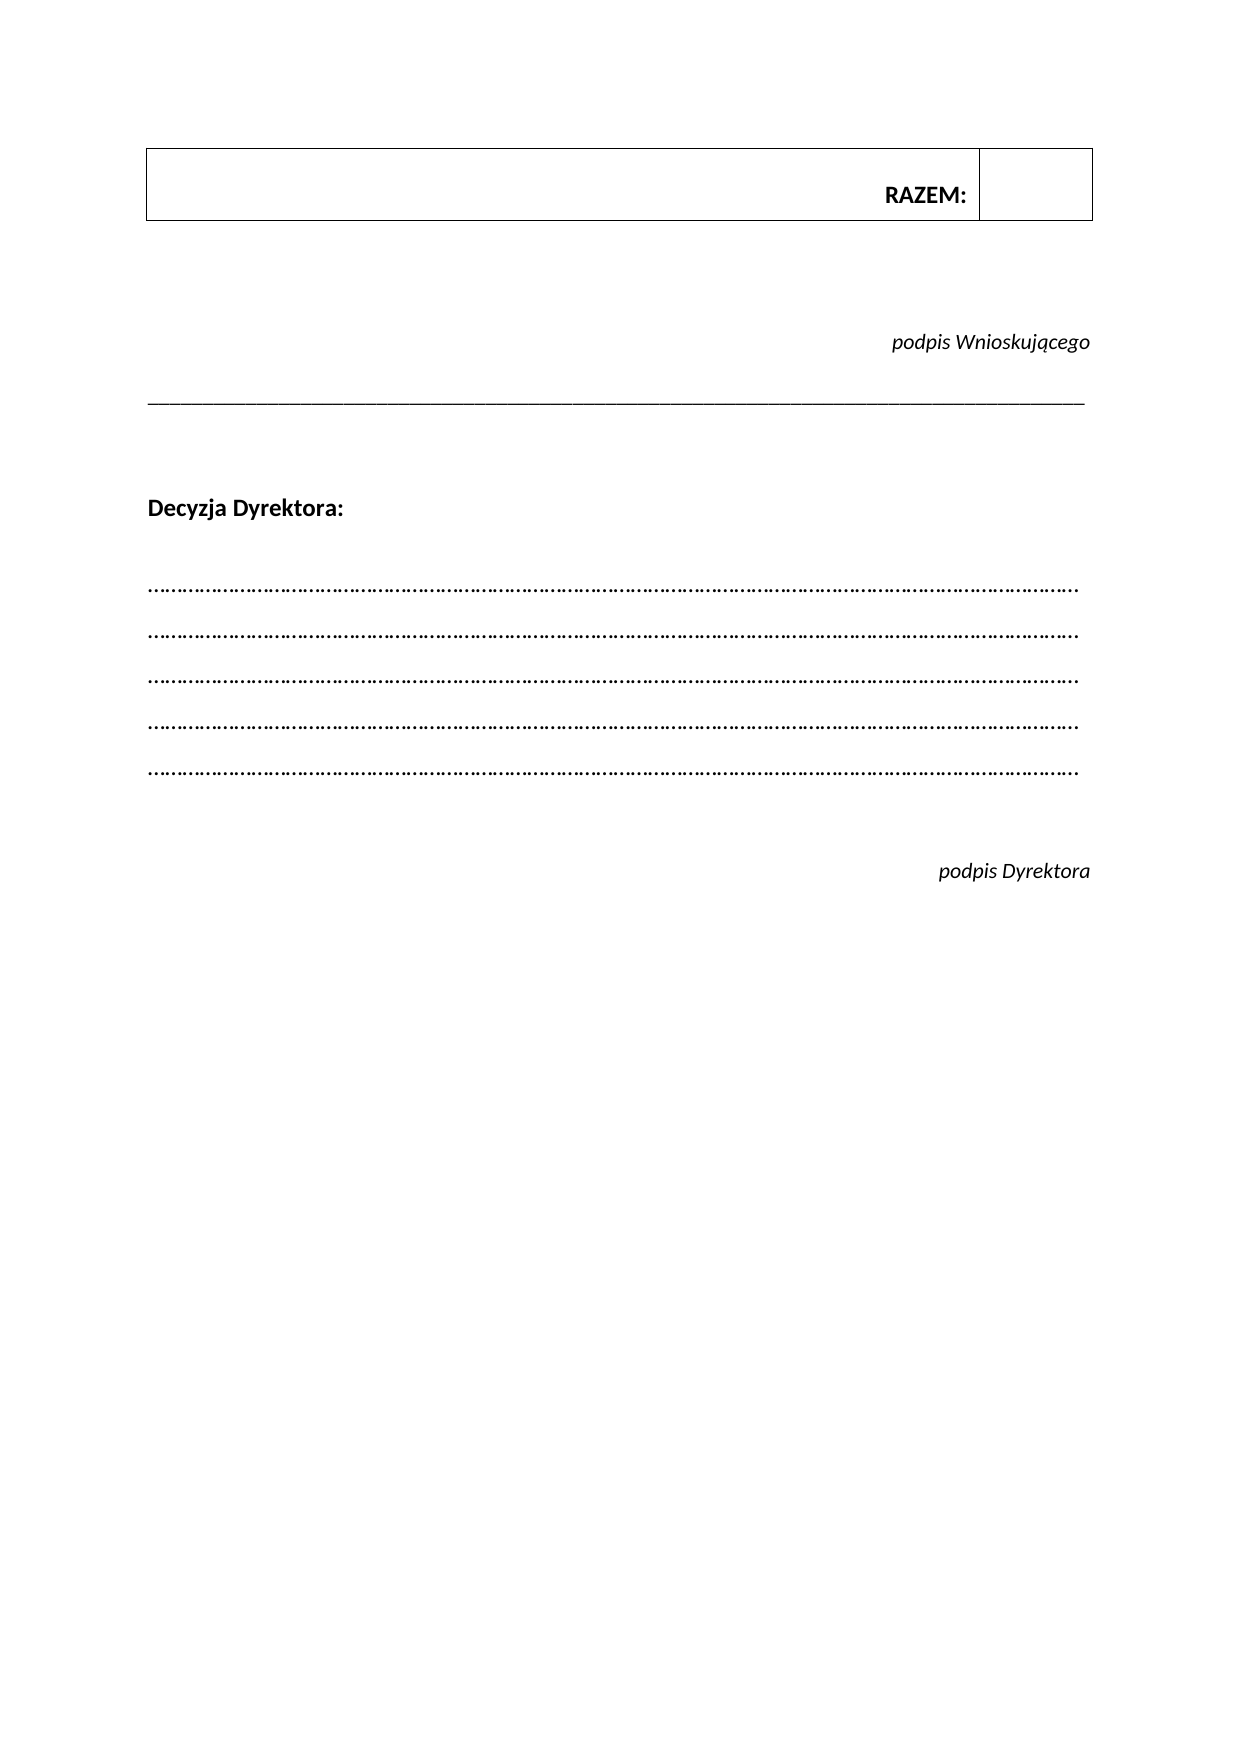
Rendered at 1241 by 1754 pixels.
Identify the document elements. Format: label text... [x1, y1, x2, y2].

text ……………………………………………………………………………………………………………………………………………… [148, 659, 1093, 690]
table_cell RAZEM: [147, 149, 979, 220]
text ……………………………………………………………………………………………………………………………………………… [148, 751, 1093, 781]
text Decyzja Dyrektora: [148, 492, 1034, 522]
table_cell [980, 149, 1092, 220]
text ______________________________________________________________________________________ [148, 381, 1093, 408]
text podpis Dyrektora [148, 858, 1093, 884]
text podpis Wnioskującego [148, 328, 1093, 354]
text ……………………………………………………………………………………………………………………………………………… [148, 705, 1093, 736]
text ……………………………………………………………………………………………………………………………………………… [148, 614, 1093, 644]
text ……………………………………………………………………………………………………………………………………………… [148, 568, 1093, 598]
